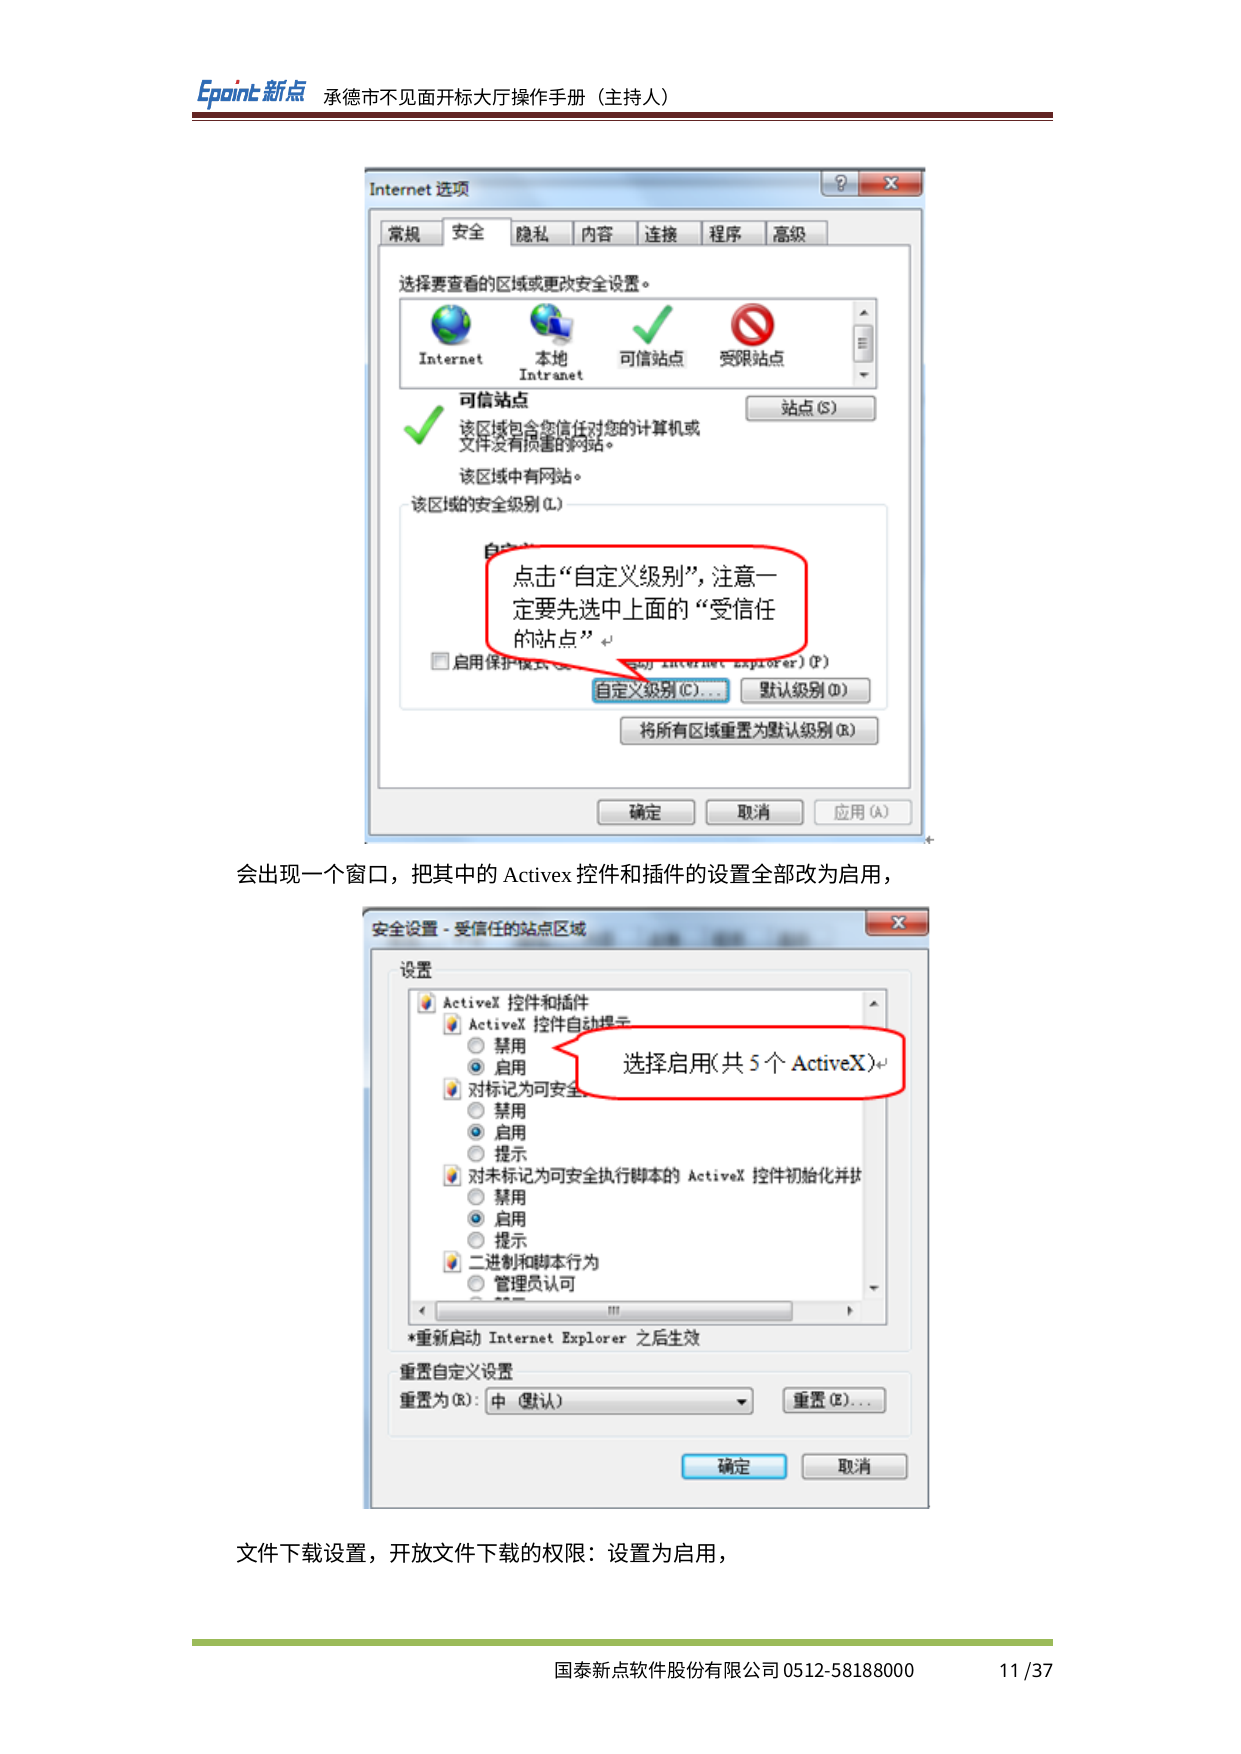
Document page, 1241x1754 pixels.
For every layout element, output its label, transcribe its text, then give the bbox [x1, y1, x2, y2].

text 会出现一个窗口，把其中的Activex控件和插件的设置全部改为启用， [192, 857, 1053, 889]
picture [354, 162, 935, 844]
picture [358, 905, 931, 1509]
text 文件下载设置，开放文件下载的权限：设置为启用， [192, 1536, 1053, 1568]
picture [184, 65, 319, 122]
